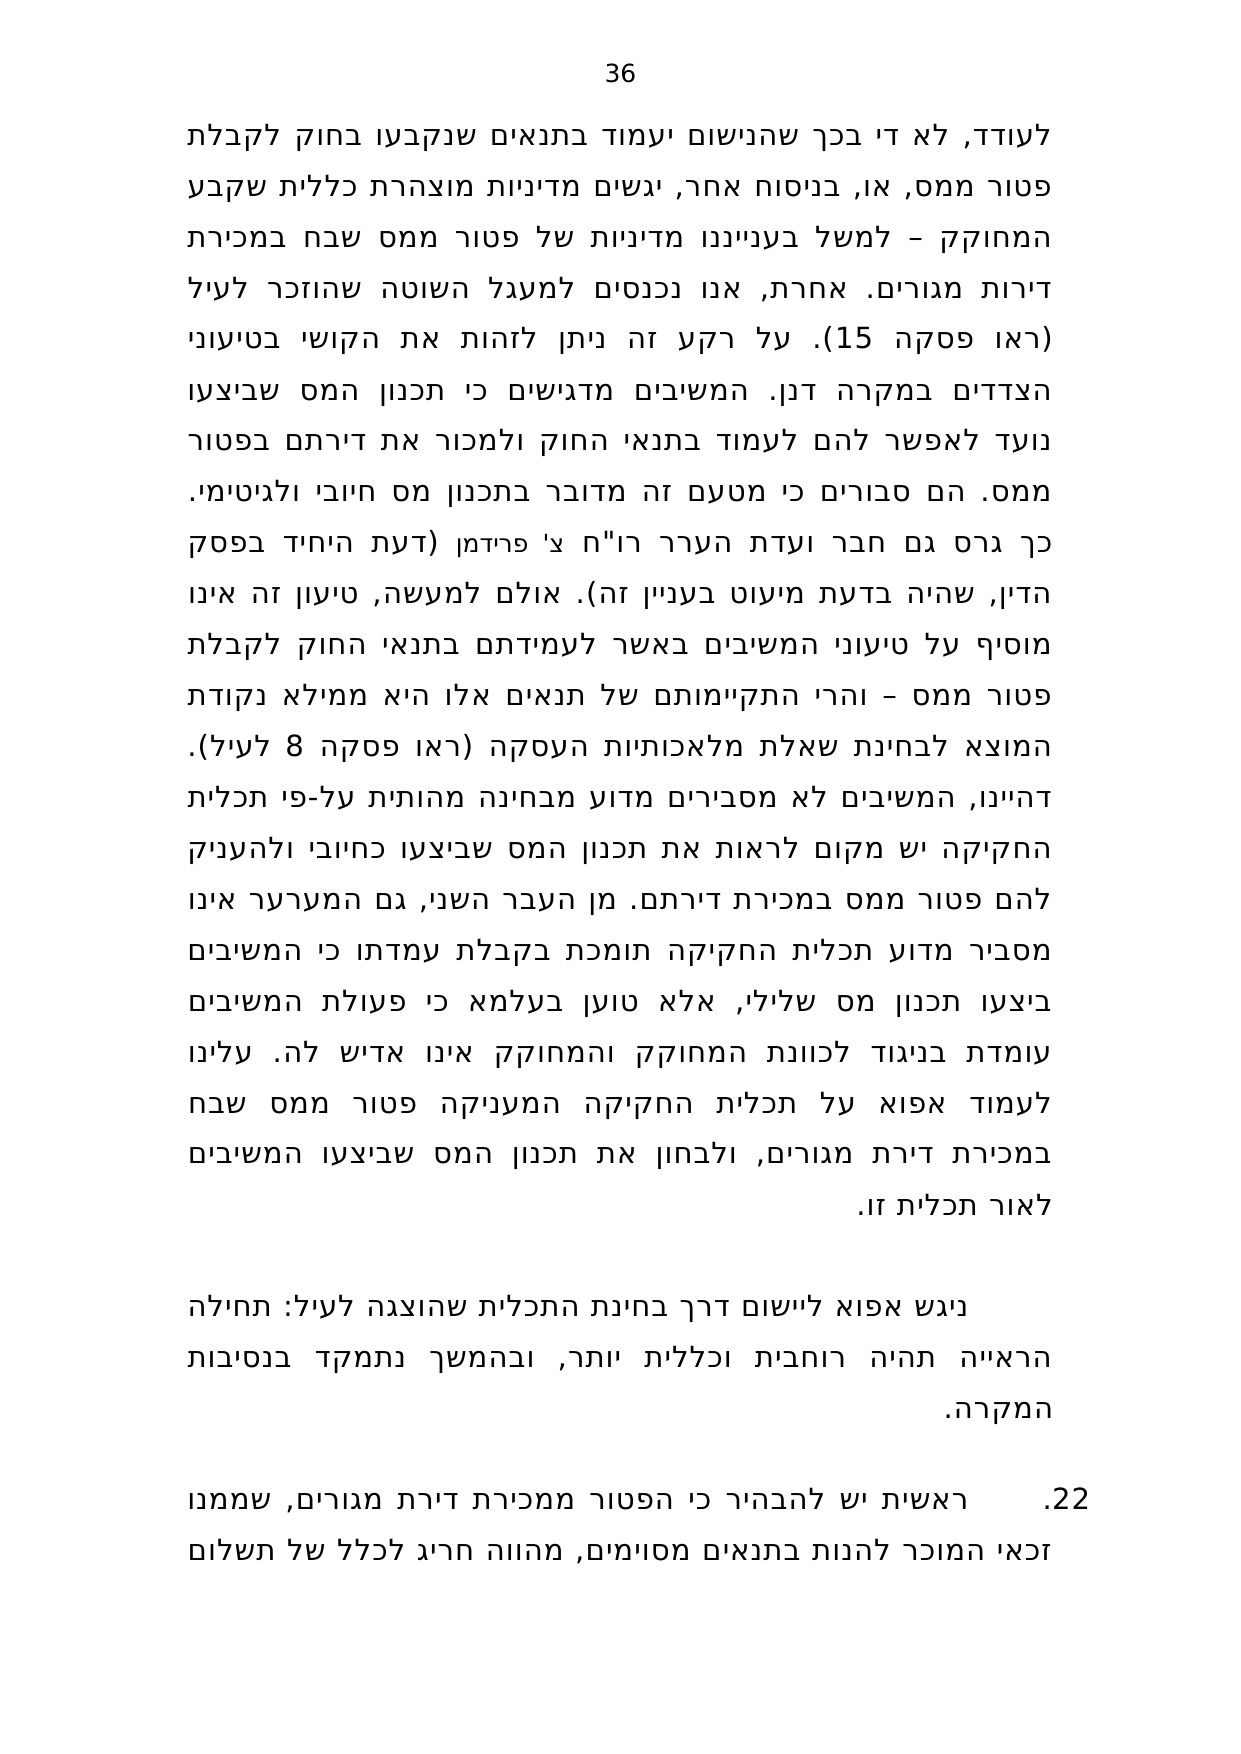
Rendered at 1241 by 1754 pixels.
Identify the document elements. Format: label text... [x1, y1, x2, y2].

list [187, 118, 1053, 1222]
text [187, 1482, 1053, 1567]
list ניגש אפוא ליישום דרך בחינת התכלית שהוצגה לעיל: תחילה הראייה תהיה רוחבית וכללית יותר, ובהמשך נתמקד בנסיבות המקרה. [187, 1290, 1053, 1426]
